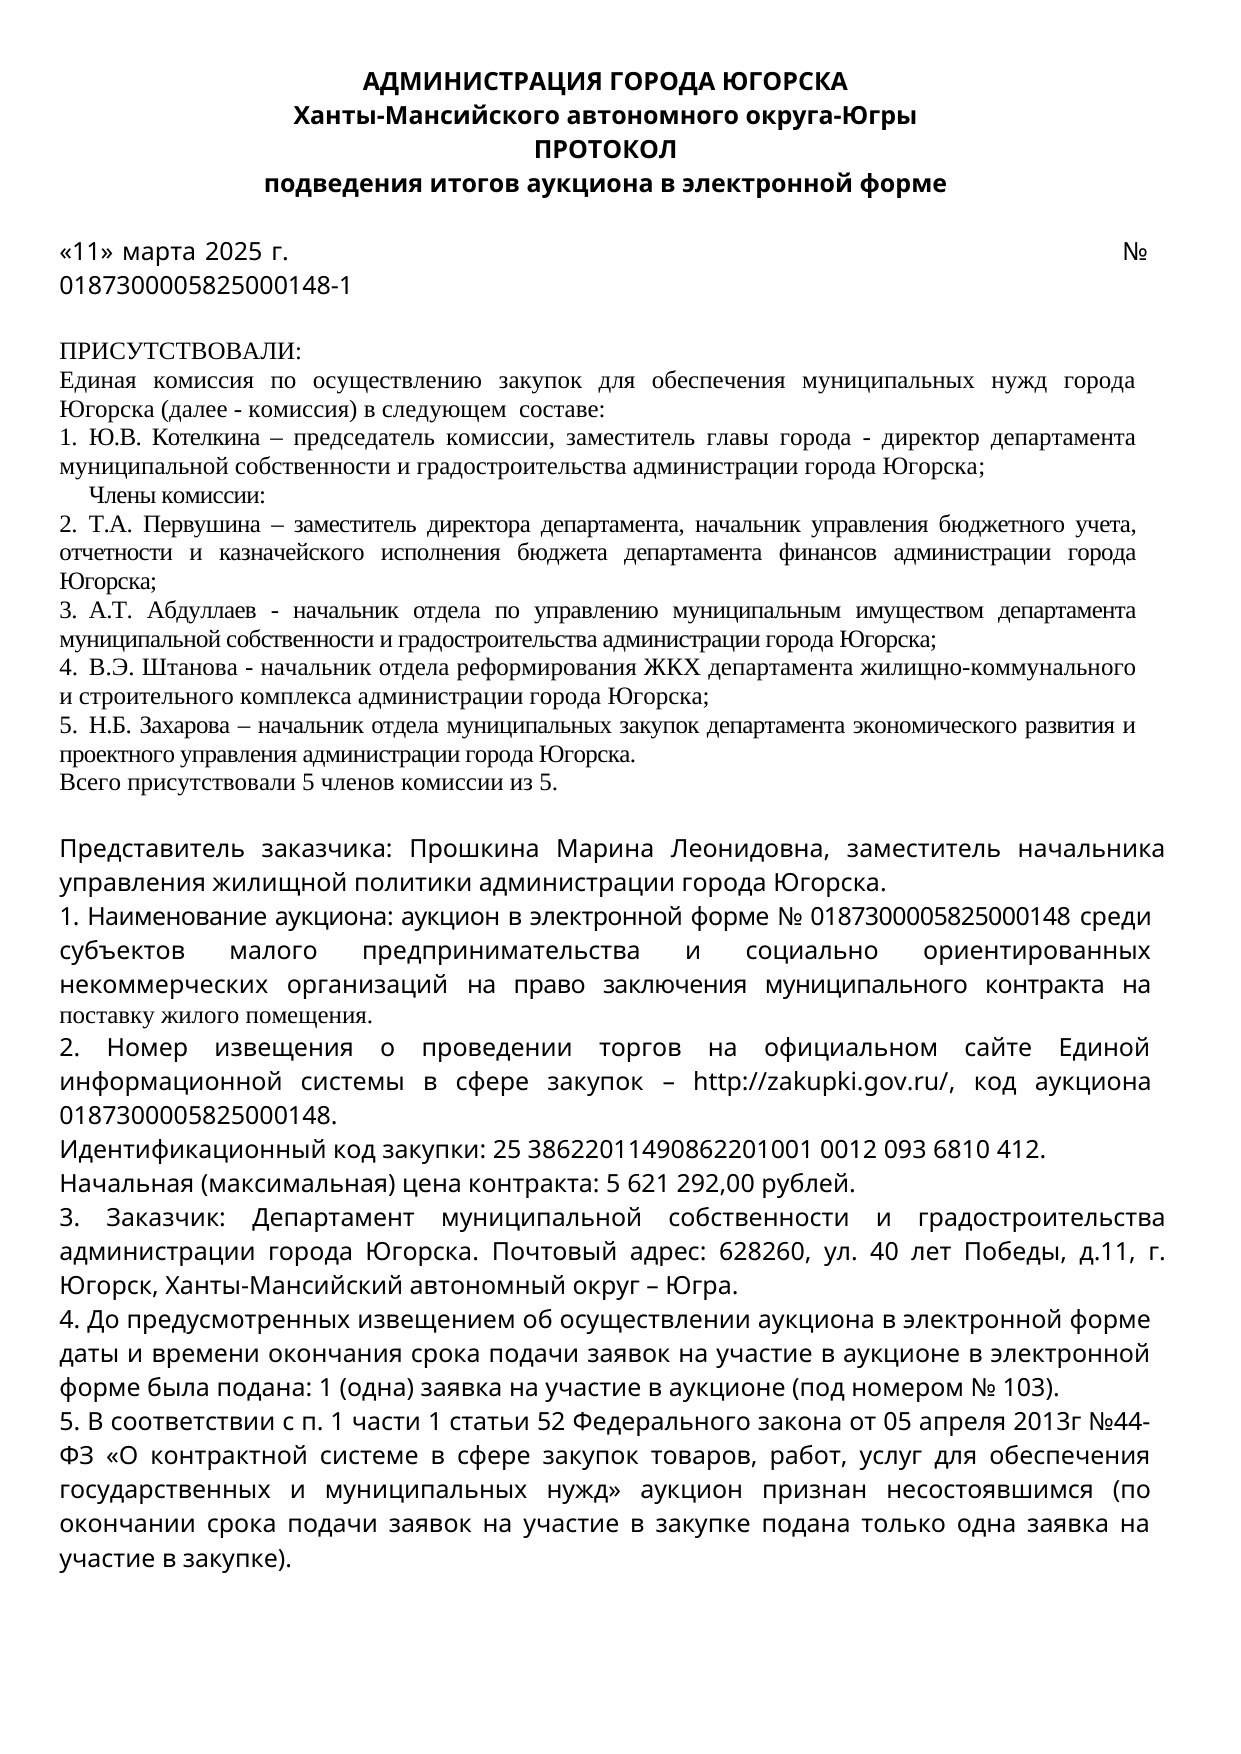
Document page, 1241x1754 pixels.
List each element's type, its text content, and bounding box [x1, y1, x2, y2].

list 2. Номер извещения о проведении торгов на официальном сайте Единой информационной системы в сфере закупок – http://zakupki.gov.ru/, код аукциона 0187300005825000148. [59, 1029, 1152, 1131]
list Н.Б. Захарова – начальник отдела муниципальных закупок департамента экономического развития и проектного управления администрации города Югорска. [59, 710, 1137, 767]
text 1. Наименование аукциона: аукцион в электронной форме № 0187300005825000148 среди субъектов малого предпринимательства и социально ориентированных некоммерческих организаций на право заключения муниципального контракта на поставку жилого помещения. [59, 898, 1152, 1029]
list Всего присутствовали 5 членов комиссии из 5. [59, 767, 1137, 796]
list ПРИСУТСТВОВАЛИ: [59, 336, 1137, 365]
list Идентификационный код закупки: 25 38622011490862201001 0012 093 6810 412. [59, 1131, 1152, 1166]
list 3. Заказчик: Департамент муниципальной собственности и градостроительства администрации города Югорска. Почтовый адрес: 628260, ул. 40 лет Победы, д.11, г. Югорск, Ханты-Мансийский автономный округ – Югра. [59, 1199, 1167, 1302]
list Представитель заказчика: Прошкина Марина Леонидовна, заместитель начальника управления жилищной политики администрации города Югорска. [59, 830, 1167, 898]
text ПРОТОКОЛ [59, 132, 1152, 166]
text «11» марта 2025 г. № 0187300005825000148-1 [59, 234, 1152, 302]
list Ю.В. Котелкина – председатель комиссии, заместитель главы города - директор департамента муниципальной собственности и градостроительства администрации города Югорска; [59, 422, 1137, 480]
text АДМИНИСТРАЦИЯ ГОРОДА ЮГОРСКА [59, 64, 1152, 98]
text 4. До предусмотренных извещением об осуществлении аукциона в электронной форме даты и времени окончания срока подачи заявок на участие в аукционе в электронной форме была подана: 1 (одна) заявка на участие в аукционе (под номером № 103). [59, 1302, 1152, 1404]
list Начальная (максимальная) цена контракта: 5 621 292,00 рублей. [59, 1166, 1152, 1199]
text Единая комиссия по осуществлению закупок для обеспечения муниципальных нужд города Югорска (далее - комиссия) в следующем составе: [59, 365, 1137, 422]
list Т.А. Первушина – заместитель директора департамента, начальник управления бюджетного учета, отчетности и казначейского исполнения бюджета департамента финансов администрации города Югорска; [59, 509, 1137, 595]
list Члены комиссии: [59, 480, 1137, 509]
list В.Э. Штанова - начальник отдела реформирования ЖКХ департамента жилищно-коммунального и строительного комплекса администрации города Югорска; [59, 652, 1137, 710]
text 5. В соответствии с п. 1 части 1 статьи 52 Федерального закона от 05 апреля 2013г №44-ФЗ «О контрактной системе в сфере закупок товаров, работ, услуг для обеспечения государственных и муниципальных нужд» аукцион признан несостоявшимся (по окончании срока подачи заявок на участие в закупке подана только одна заявка на участие в закупке). [59, 1404, 1152, 1574]
text Ханты-Мансийского автономного округа-Югры [59, 98, 1152, 132]
list А.Т. Абдуллаев - начальник отдела по управлению муниципальным имуществом департамента муниципальной собственности и градостроительства администрации города Югорска; [59, 595, 1137, 652]
text подведения итогов аукциона в электронной форме [59, 166, 1152, 200]
